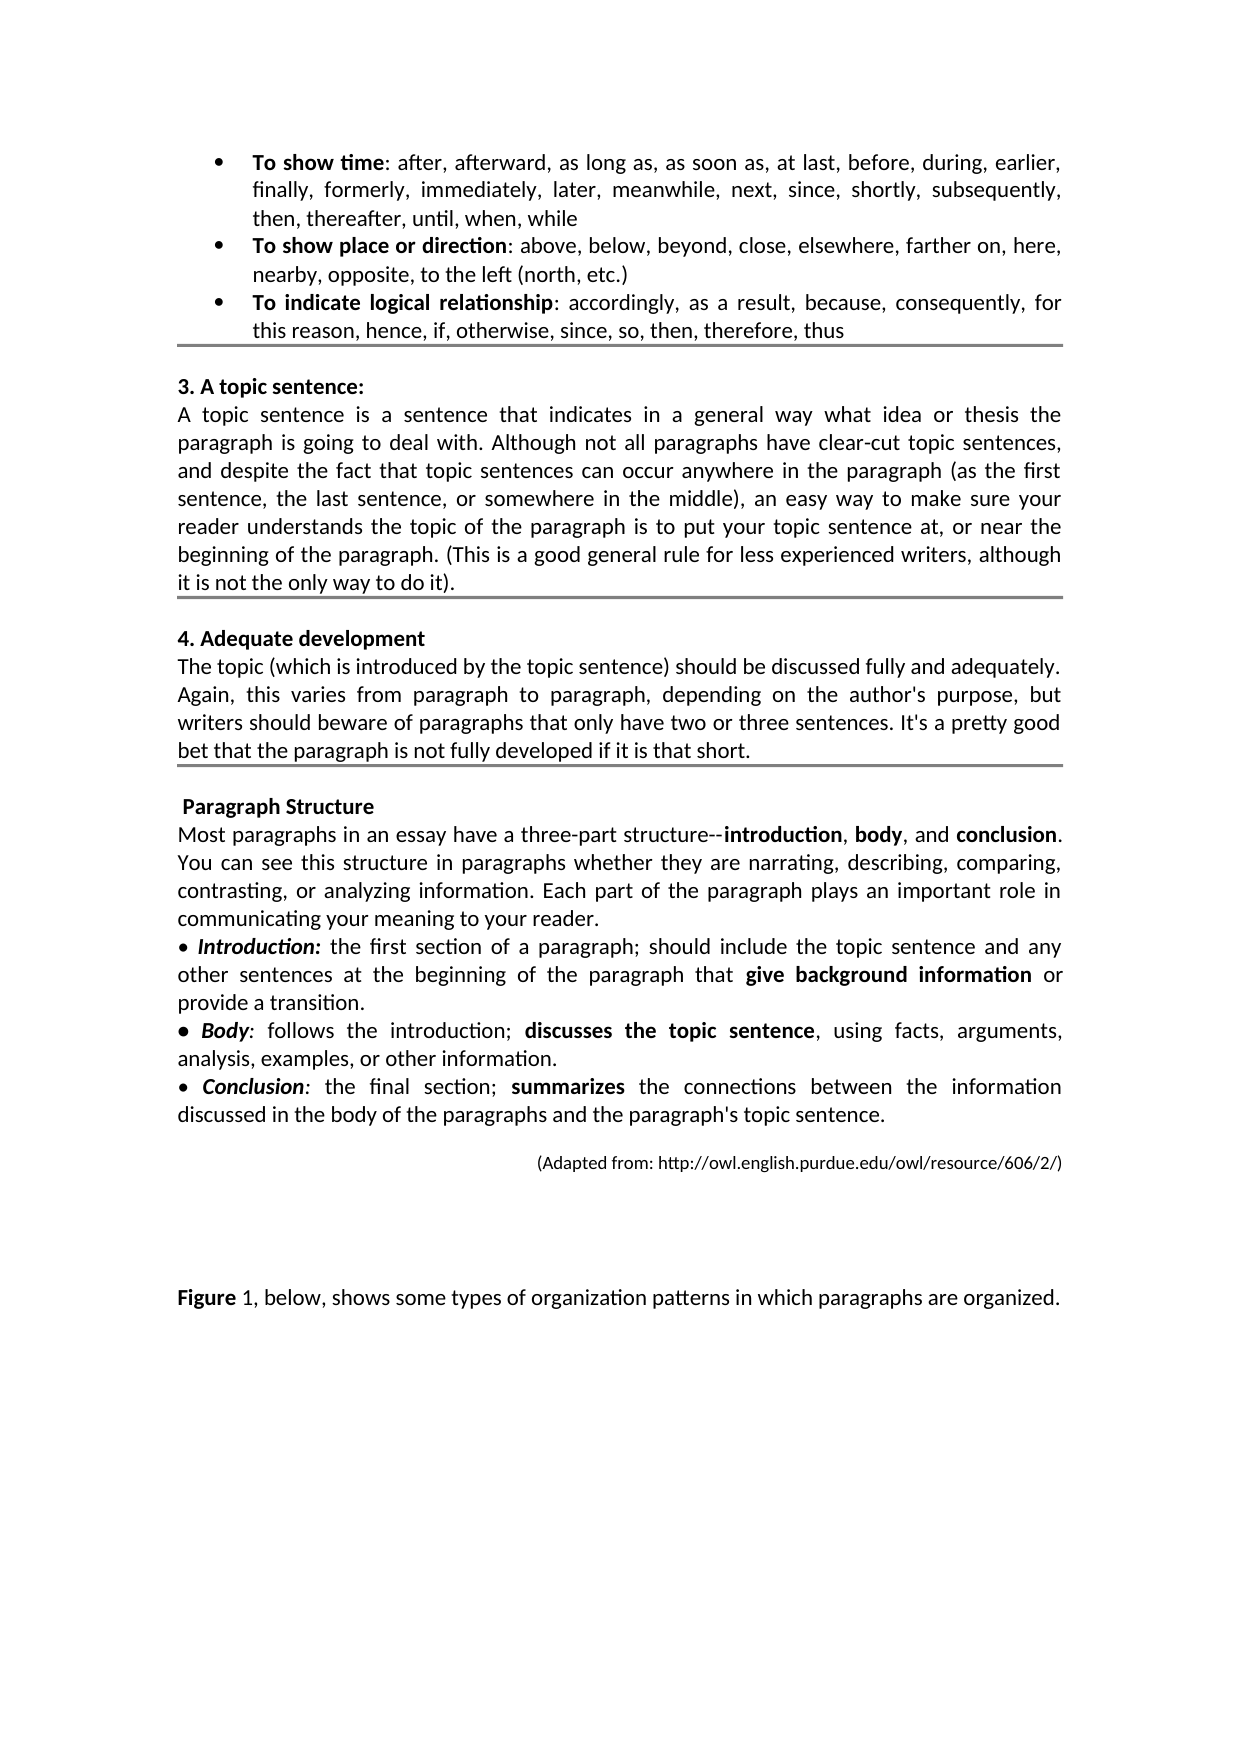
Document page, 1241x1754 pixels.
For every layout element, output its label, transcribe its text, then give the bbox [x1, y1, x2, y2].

text 4. Adequate development [177, 624, 1063, 652]
list To show time: after, afterward, as long as, as soon as, at last, before, during, earlier, finally, formerly, immediately, later, meanwhile, next, since, shortly, subsequently, then, thereafter, until, when, while [215, 148, 1063, 232]
text 3. A topic sentence: [177, 372, 1063, 400]
text • Body: follows the introduction; discusses the topic sentence, using facts, arguments, analysis, examples, or other information. [177, 1016, 1063, 1072]
text The topic (which is introduced by the topic sentence) should be discussed fully and adequately. Again, this varies from paragraph to paragraph, depending on the author's purpose, but writers should beware of paragraphs that only have two or three sentences. It's a pretty good bet that the paragraph is not fully developed if it is that short. [177, 652, 1063, 764]
text (Adapted from: http://owl.english.purdue.edu/owl/resource/606/2/) [177, 1151, 1063, 1174]
list To show place or direction: above, below, beyond, close, elsewhere, farther on, here, nearby, opposite, to the left (north, etc.) [215, 232, 1063, 288]
text Figure 1, below, shows some types of organization patterns in which paragraphs are organized. [177, 1283, 1063, 1311]
text Paragraph Structure [177, 792, 1063, 820]
text • Introduction: the first section of a paragraph; should include the topic sentence and any other sentences at the beginning of the paragraph that give background information or provide a transition. [177, 932, 1063, 1016]
text A topic sentence is a sentence that indicates in a general way what idea or thesis the paragraph is going to deal with. Although not all paragraphs have clear-cut topic sentences, and despite the fact that topic sentences can occur anywhere in the paragraph (as the first sentence, the last sentence, or somewhere in the middle), an easy way to make sure your reader understands the topic of the paragraph is to put your topic sentence at, or near the beginning of the paragraph. (This is a good general rule for less experienced writers, although it is not the only way to do it). [177, 400, 1063, 595]
text Most paragraphs in an essay have a three-part structure--introduction, body, and conclusion. You can see this structure in paragraphs whether they are narrating, describing, comparing, contrasting, or analyzing information. Each part of the paragraph plays an important role in communicating your meaning to your reader. [177, 820, 1063, 932]
list To indicate logical relationship: accordingly, as a result, because, consequently, for this reason, hence, if, otherwise, since, so, then, therefore, thus [215, 288, 1063, 343]
text • Conclusion: the final section; summarizes the connections between the information discussed in the body of the paragraphs and the paragraph's topic sentence. [177, 1072, 1063, 1128]
